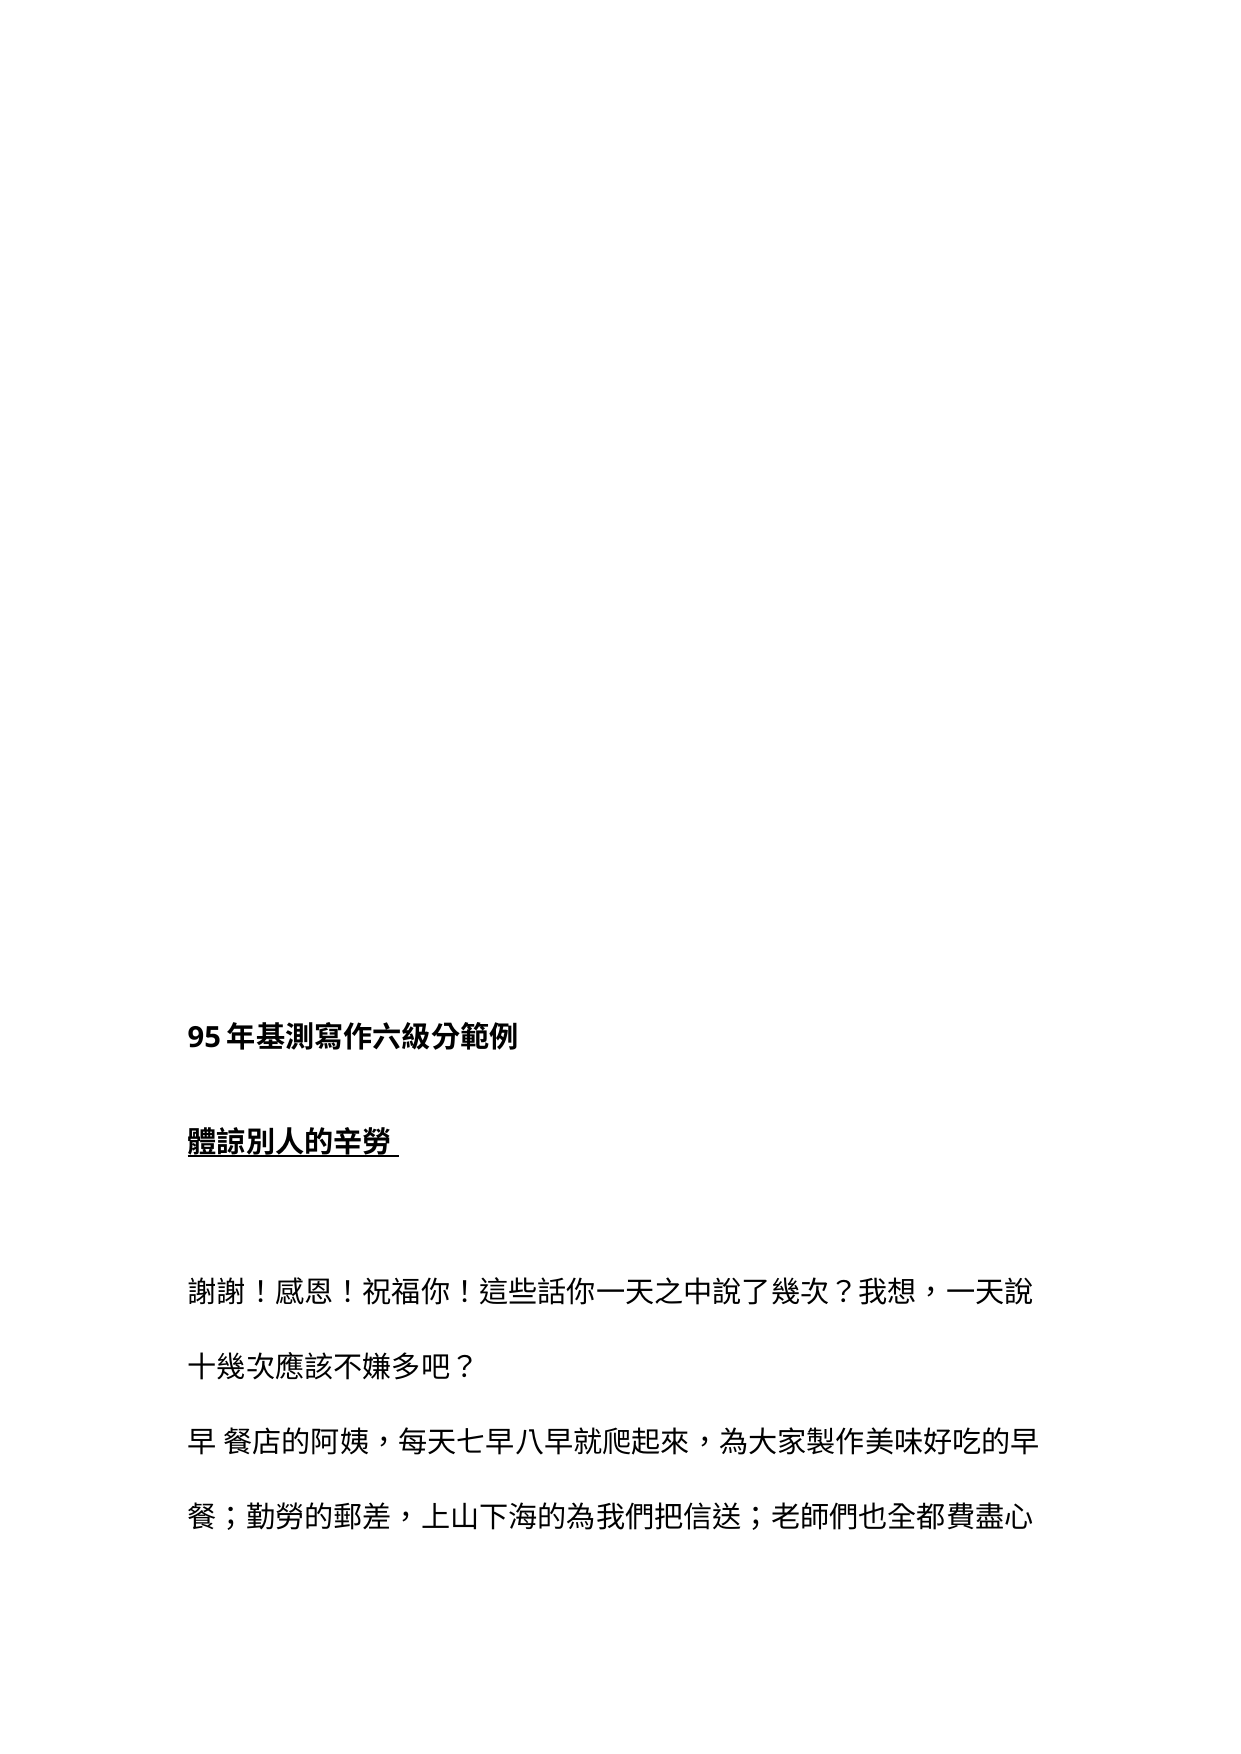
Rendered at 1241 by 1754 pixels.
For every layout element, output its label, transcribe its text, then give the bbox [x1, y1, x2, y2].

subtitle 95年基測寫作六級分範例 [187, 998, 1053, 1073]
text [187, 1102, 1053, 1552]
